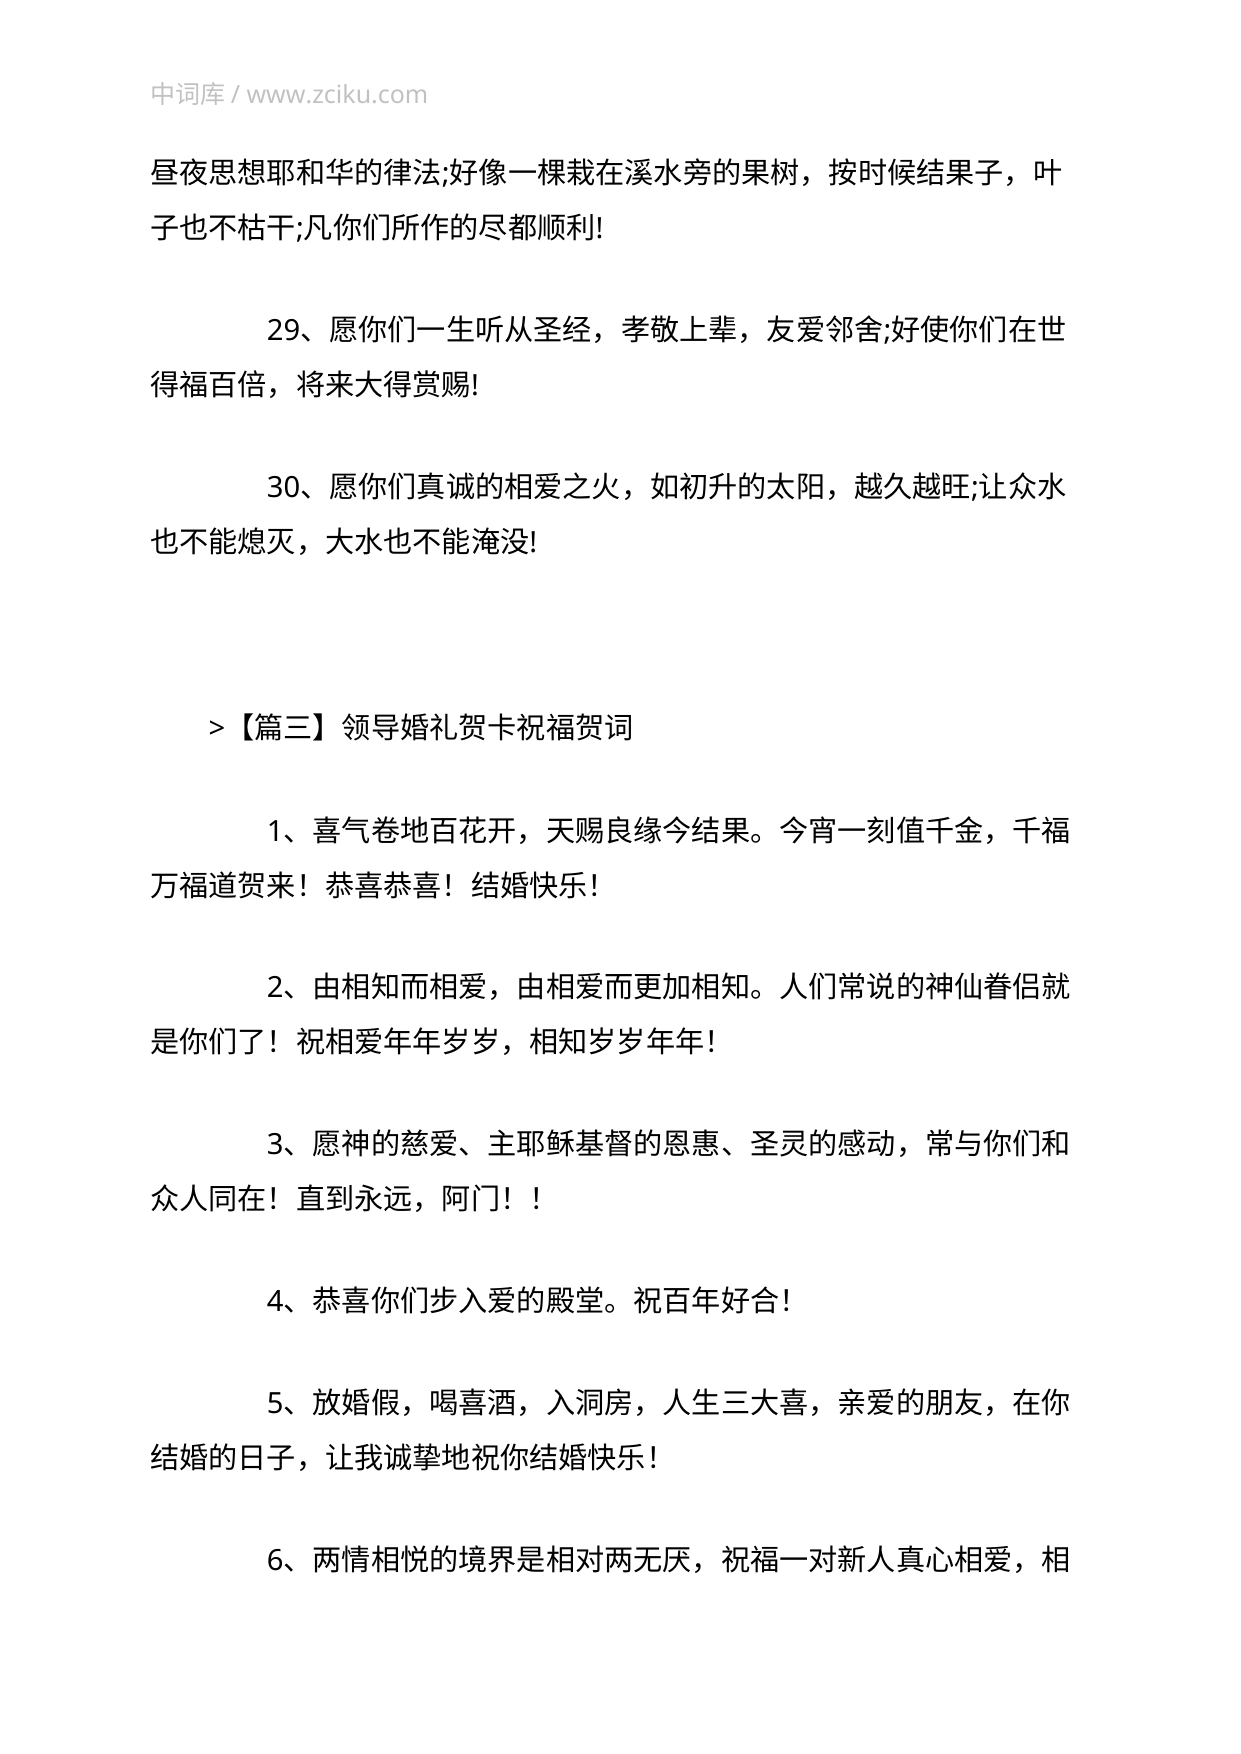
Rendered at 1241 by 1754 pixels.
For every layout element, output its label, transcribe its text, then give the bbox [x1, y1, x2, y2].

text >【篇三】领导婚礼贺卡祝福贺词 [150, 705, 1090, 747]
text 5、放婚假，喝喜酒，入洞房，人生三大喜，亲爱的朋友，在你结婚的日子，让我诚挚地祝你结婚快乐！ [150, 1379, 1090, 1477]
text 30、愿你们真诚的相爱之火，如初升的太阳，越久越旺;让众水也不能熄灭，大水也不能淹没! [150, 464, 1090, 561]
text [150, 150, 1090, 247]
text 2、由相知而相爱，由相爱而更加相知。人们常说的神仙眷侣就是你们了！祝相爱年年岁岁，相知岁岁年年！ [150, 964, 1090, 1061]
text 29、愿你们一生听从圣经，孝敬上辈，友爱邻舍;好使你们在世得福百倍，将来大得赏赐! [150, 307, 1090, 404]
text 3、愿神的慈爱、主耶稣基督的恩惠、圣灵的感动，常与你们和众人同在！直到永远，阿门！！ [150, 1121, 1090, 1218]
text 4、恭喜你们步入爱的殿堂。祝百年好合！ [150, 1277, 1090, 1320]
text 1、喜气卷地百花开，天赐良缘今结果。今宵一刻值千金，千福万福道贺来！恭喜恭喜！结婚快乐！ [150, 807, 1090, 904]
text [150, 1536, 1090, 1578]
